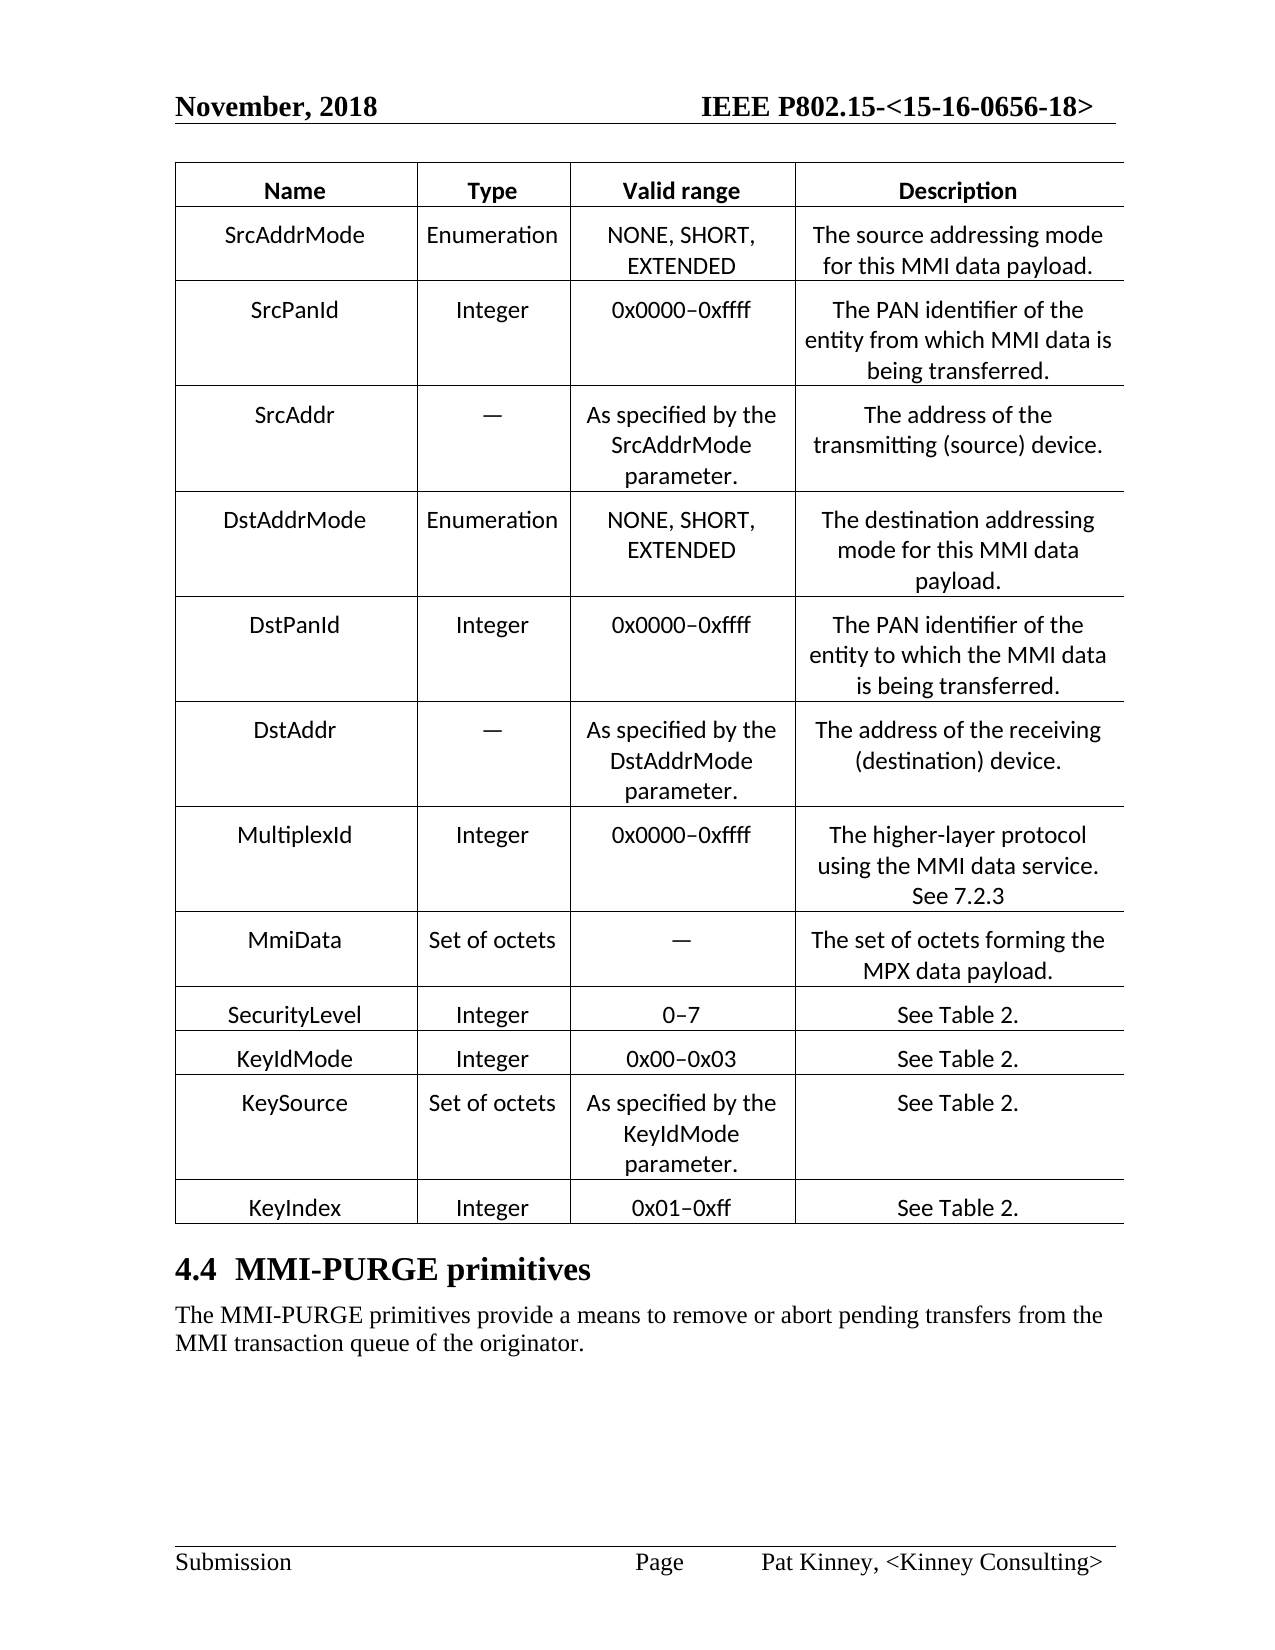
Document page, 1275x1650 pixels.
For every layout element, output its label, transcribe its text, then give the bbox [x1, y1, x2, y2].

table_cell 0x0000–0xffff [571, 807, 795, 911]
table_cell Integer [418, 597, 570, 701]
table_cell — [418, 386, 570, 491]
table_cell — [418, 702, 570, 806]
table_cell DstAddrMode [176, 492, 417, 596]
table_cell SrcAddrMode [176, 207, 417, 280]
table_cell 0–7 [571, 987, 795, 1029]
table_cell Integer [418, 1180, 570, 1223]
table_cell Enumeration [418, 492, 570, 596]
table_cell Enumeration [418, 207, 570, 280]
table_cell The destination addressing mode for this MMI data payload. [796, 492, 1124, 596]
subtitle MMI-PURGE primitives [175, 1249, 1116, 1287]
table_cell The higher-layer protocol using the MMI data service. See 7.2.3 [796, 807, 1124, 911]
table_cell See Table 2. [796, 1075, 1124, 1179]
table_cell The source addressing mode for this MMI data payload. [796, 207, 1124, 280]
table_cell NONE, SHORT, EXTENDED [571, 492, 795, 596]
table_cell SrcPanId [176, 281, 417, 385]
table_cell The PAN identifier of the entity to which the MMI data is being transferred. [796, 597, 1124, 701]
table_cell 0x0000–0xffff [571, 281, 795, 385]
table_cell KeyIdMode [176, 1031, 417, 1074]
table_cell SrcAddr [176, 386, 417, 491]
table_cell 0x0000–0xffff [571, 597, 795, 701]
table_cell As specified by the SrcAddrMode parameter. [571, 386, 795, 491]
table_cell DstPanId [176, 597, 417, 701]
table_cell See Table 2. [796, 1180, 1124, 1223]
table_cell NONE, SHORT, EXTENDED [571, 207, 795, 280]
table_cell The set of octets forming the MPX data payload. [796, 912, 1124, 986]
table_cell Set of octets [418, 1075, 570, 1179]
table_cell The address of the transmitting (source) device. [796, 386, 1124, 491]
table_cell MultiplexId [176, 807, 417, 911]
table_cell MmiData [176, 912, 417, 986]
table_header Name [176, 163, 417, 206]
table_cell DstAddr [176, 702, 417, 806]
table_cell As specified by the KeyIdMode parameter. [571, 1075, 795, 1179]
table_cell As specified by the DstAddrMode parameter. [571, 702, 795, 806]
table_cell Integer [418, 1031, 570, 1074]
table_cell See Table 2. [796, 1031, 1124, 1074]
table_cell 0x00–0x03 [571, 1031, 795, 1074]
table_cell The PAN identifier of the entity from which MMI data is being transferred. [796, 281, 1124, 385]
table_cell 0x01–0xff [571, 1180, 795, 1223]
table_cell Integer [418, 281, 570, 385]
table_cell See Table 2. [796, 987, 1124, 1029]
table_cell KeyIndex [176, 1180, 417, 1223]
text The MMI-PURGE primitives provide a means to remove or abort pending transfers from the MMI transaction queue of the originator. [175, 1300, 1116, 1357]
table_cell SecurityLevel [176, 987, 417, 1029]
table_cell Set of octets [418, 912, 570, 986]
table_cell The address of the receiving (destination) device. [796, 702, 1124, 806]
table_header Type [418, 163, 570, 206]
table_header Valid range [571, 163, 795, 206]
table_cell KeySource [176, 1075, 417, 1179]
table_cell — [571, 912, 795, 986]
table_cell Integer [418, 807, 570, 911]
table_cell Integer [418, 987, 570, 1029]
table_header Description [796, 163, 1124, 206]
